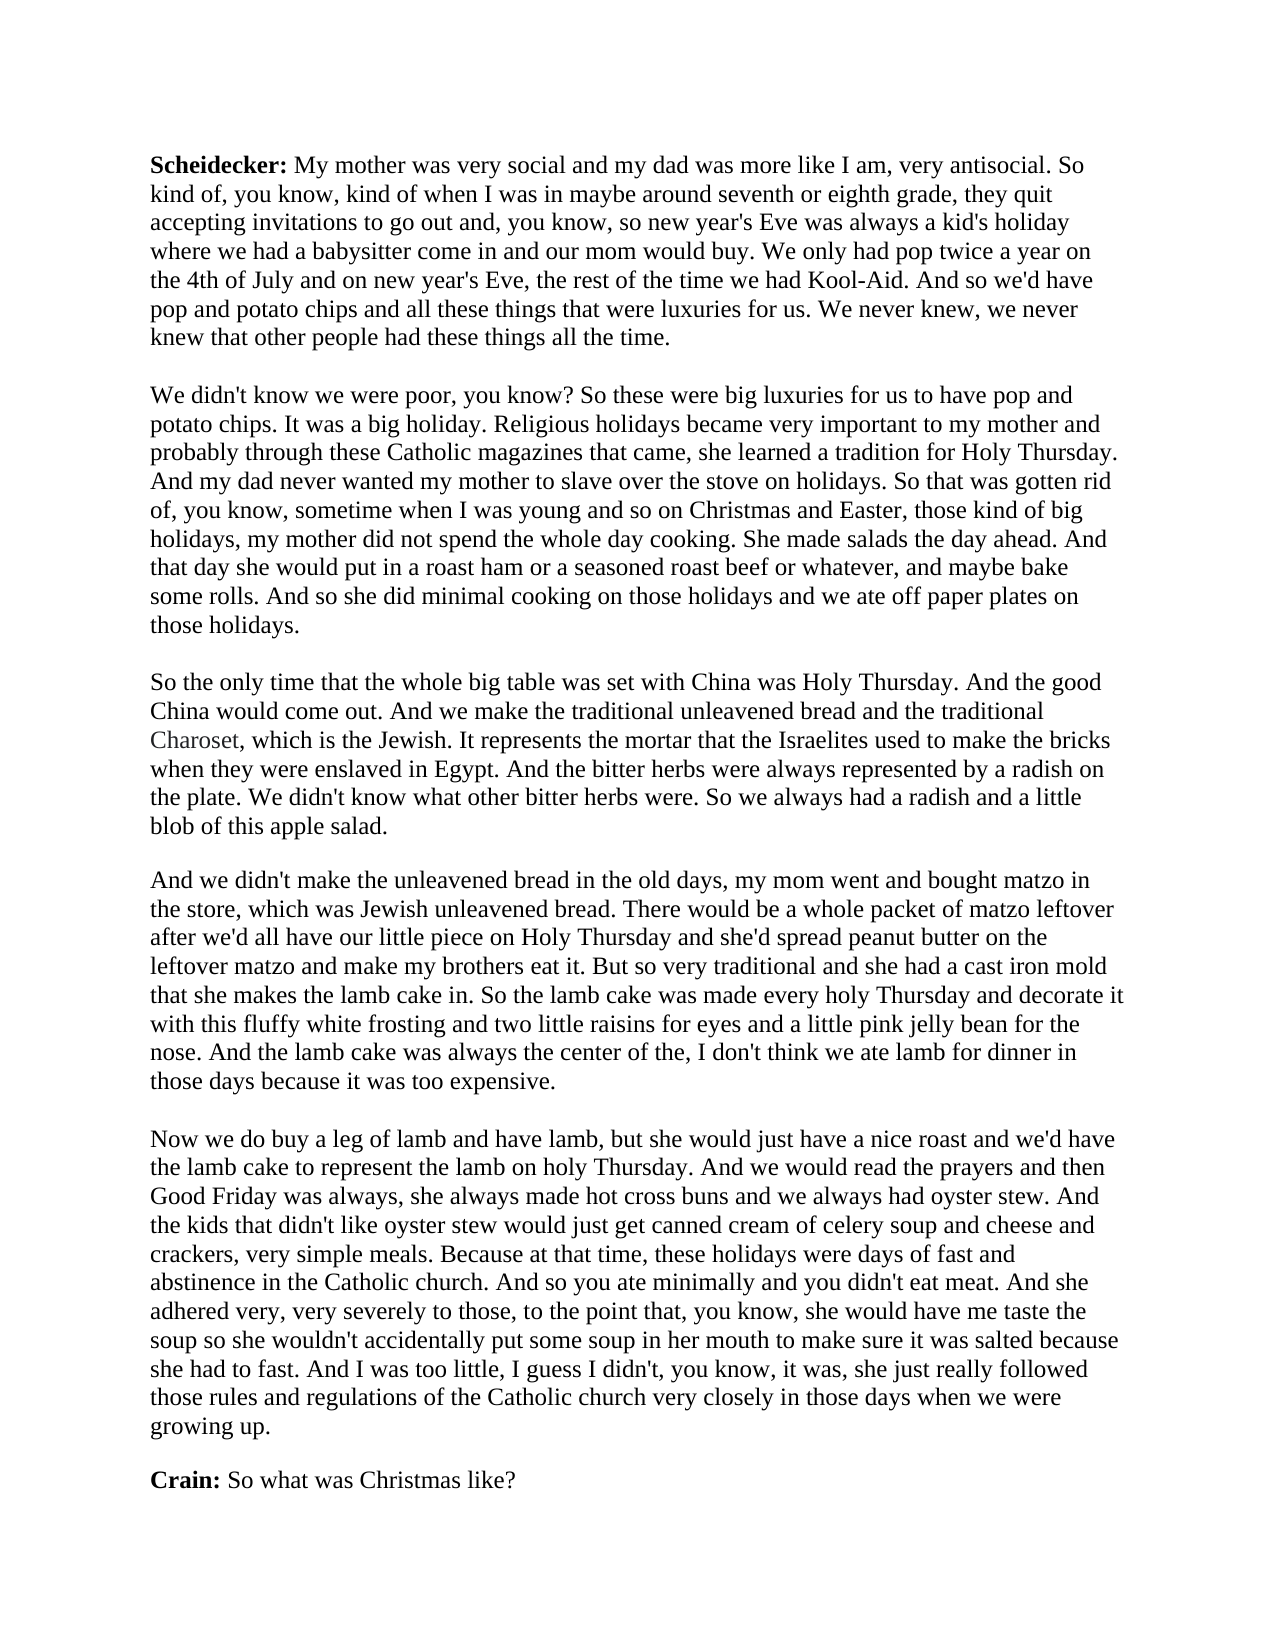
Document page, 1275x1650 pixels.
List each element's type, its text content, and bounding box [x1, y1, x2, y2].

text Scheidecker: My mother was very social and my dad was more like I am, very antisocial. So kind of, you know, kind of when I was in maybe around seventh or eighth grade, they quit accepting invitations to go out and, you know, so new year's Eve was always a kid's holiday where we had a babysitter come in and our mom would buy. We only had pop twice a year on the 4th of July and on new year's Eve, the rest of the time we had Kool-Aid. And so we'd have pop and potato chips and all these things that were luxuries for us. We never knew, we never knew that other people had these things all the time. We didn't know we were poor, you know? So these were big luxuries for us to have pop and potato chips. It was a big holiday. Religious holidays became very important to my mother and probably through these Catholic magazines that came, she learned a tradition for Holy Thursday. And my dad never wanted my mother to slave over the stove on holidays. So that was gotten rid of, you know, sometime when I was young and so on Christmas and Easter, those kind of big holidays, my mother did not spend the whole day cooking. She made salads the day ahead. And that day she would put in a roast ham or a seasoned roast beef or whatever, and maybe bake some rolls. And so she did minimal cooking on those holidays and we ate off paper plates on those holidays. So the only time that the whole big table was set with China was Holy Thursday. And the good China would come out. And we make the traditional unleavened bread and the traditional Charoset, which is the Jewish. It represents the mortar that the Israelites used to make the bricks when they were enslaved in Egypt. And the bitter herbs were always represented by a radish on the plate. We didn't know what other bitter herbs were. So we always had a radish and a little blob of this apple salad. [150, 150, 1125, 840]
text And we didn't make the unleavened bread in the old days, my mom went and bought matzo in the store, which was Jewish unleavened bread. There would be a whole packet of matzo leftover after we'd all have our little piece on Holy Thursday and she'd spread peanut butter on the leftover matzo and make my brothers eat it. But so very traditional and she had a cast iron mold that she makes the lamb cake in. So the lamb cake was made every holy Thursday and decorate it with this fluffy white frosting and two little raisins for eyes and a little pink jelly bean for the nose. And the lamb cake was always the center of the, I don't think we ate lamb for dinner in those days because it was too expensive. Now we do buy a leg of lamb and have lamb, but she would just have a nice roast and we'd have the lamb cake to represent the lamb on holy Thursday. And we would read the prayers and then Good Friday was always, she always made hot cross buns and we always had oyster stew. And the kids that didn't like oyster stew would just get canned cream of celery soup and cheese and crackers, very simple meals. Because at that time, these holidays were days of fast and abstinence in the Catholic church. And so you ate minimally and you didn't eat meat. And she adhered very, very severely to those, to the point that, you know, she would have me taste the soup so she wouldn't accidentally put some soup in her mouth to make sure it was salted because she had to fast. And I was too little, I guess I didn't, you know, it was, she just really followed those rules and regulations of the Catholic church very closely in those days when we were growing up. [150, 865, 1125, 1440]
text Crain: So what was Christmas like? [150, 1465, 1125, 1494]
